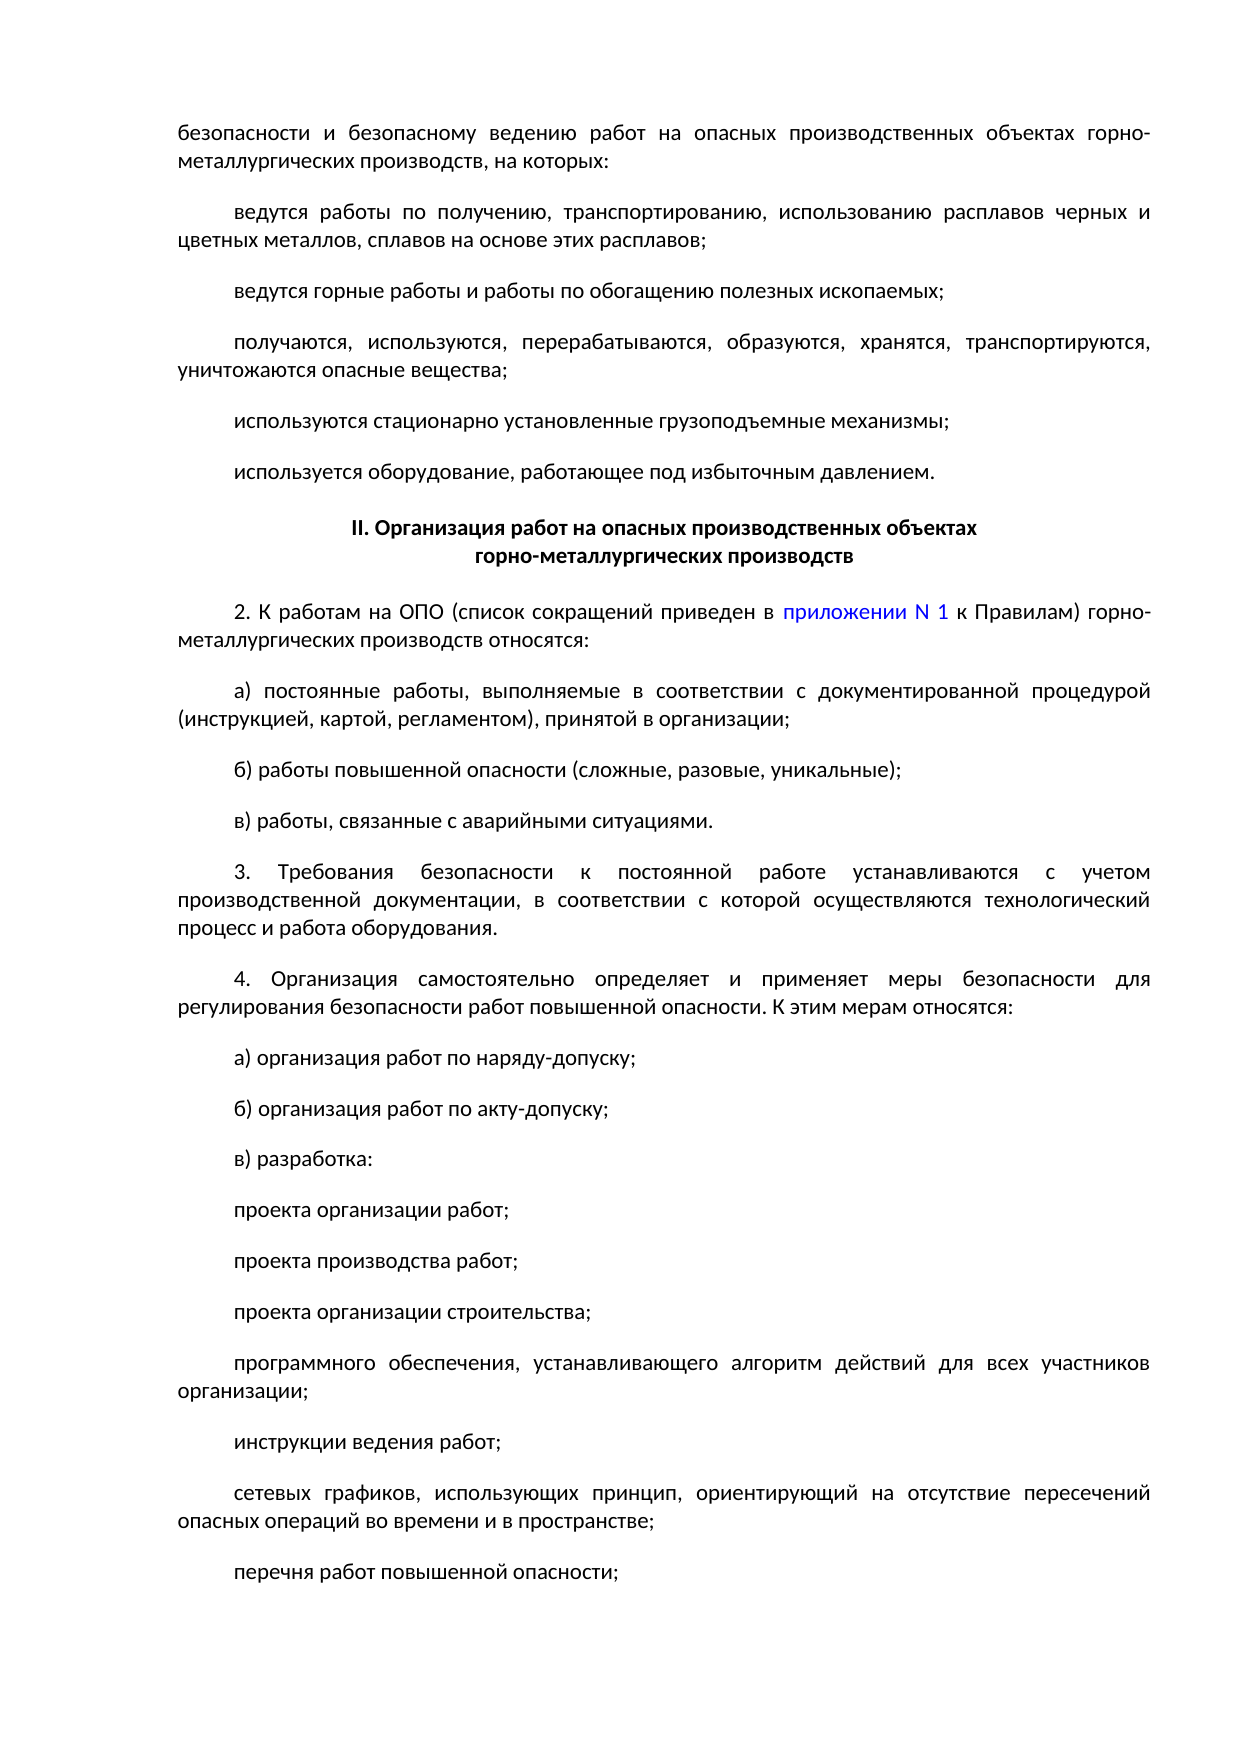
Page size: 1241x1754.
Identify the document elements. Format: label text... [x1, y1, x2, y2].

text а) постоянные работы, выполняемые в соответствии с документированной процедурой (инструкцией, картой, регламентом), принятой в организации; [177, 676, 1152, 732]
text программного обеспечения, устанавливающего алгоритм действий для всех участников организации; [177, 1348, 1152, 1404]
text ведутся работы по получению, транспортированию, использованию расплавов черных и цветных металлов, сплавов на основе этих расплавов; [177, 197, 1152, 253]
text 3. Требования безопасности к постоянной работе устанавливаются с учетом производственной документации, в соответствии с которой осуществляются технологический процесс и работа оборудования. [177, 857, 1152, 941]
text в) работы, связанные с аварийными ситуациями. [177, 806, 1152, 834]
text проекта организации строительства; [177, 1297, 1152, 1325]
text инструкции ведения работ; [177, 1427, 1152, 1455]
text ведутся горные работы и работы по обогащению полезных ископаемых; [177, 276, 1152, 304]
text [177, 118, 1152, 174]
text 4. Организация самостоятельно определяет и применяет меры безопасности для регулирования безопасности работ повышенной опасности. К этим мерам относятся: [177, 964, 1152, 1020]
text используются стационарно установленные грузоподъемные механизмы; [177, 406, 1152, 434]
text б) работы повышенной опасности (сложные, разовые, уникальные); [177, 755, 1152, 783]
title горно-металлургических производств [177, 541, 1152, 569]
text получаются, используются, перерабатываются, образуются, хранятся, транспортируются, уничтожаются опасные вещества; [177, 327, 1152, 383]
text перечня работ повышенной опасности; [177, 1557, 1152, 1585]
text в) разработка: [177, 1144, 1152, 1173]
text б) организация работ по акту-допуску; [177, 1094, 1152, 1122]
text проекта организации работ; [177, 1196, 1152, 1223]
title II. Организация работ на опасных производственных объектах [177, 513, 1152, 541]
text проекта производства работ; [177, 1246, 1152, 1274]
text а) организация работ по наряду-допуску; [177, 1043, 1152, 1071]
text используется оборудование, работающее под избыточным давлением. [177, 457, 1152, 485]
text сетевых графиков, использующих принцип, ориентирующий на отсутствие пересечений опасных операций во времени и в пространстве; [177, 1478, 1152, 1534]
text 2. К работам на ОПО (список сокращений приведен в приложении N 1 к Правилам) горно-металлургических производств относятся: [177, 597, 1152, 653]
